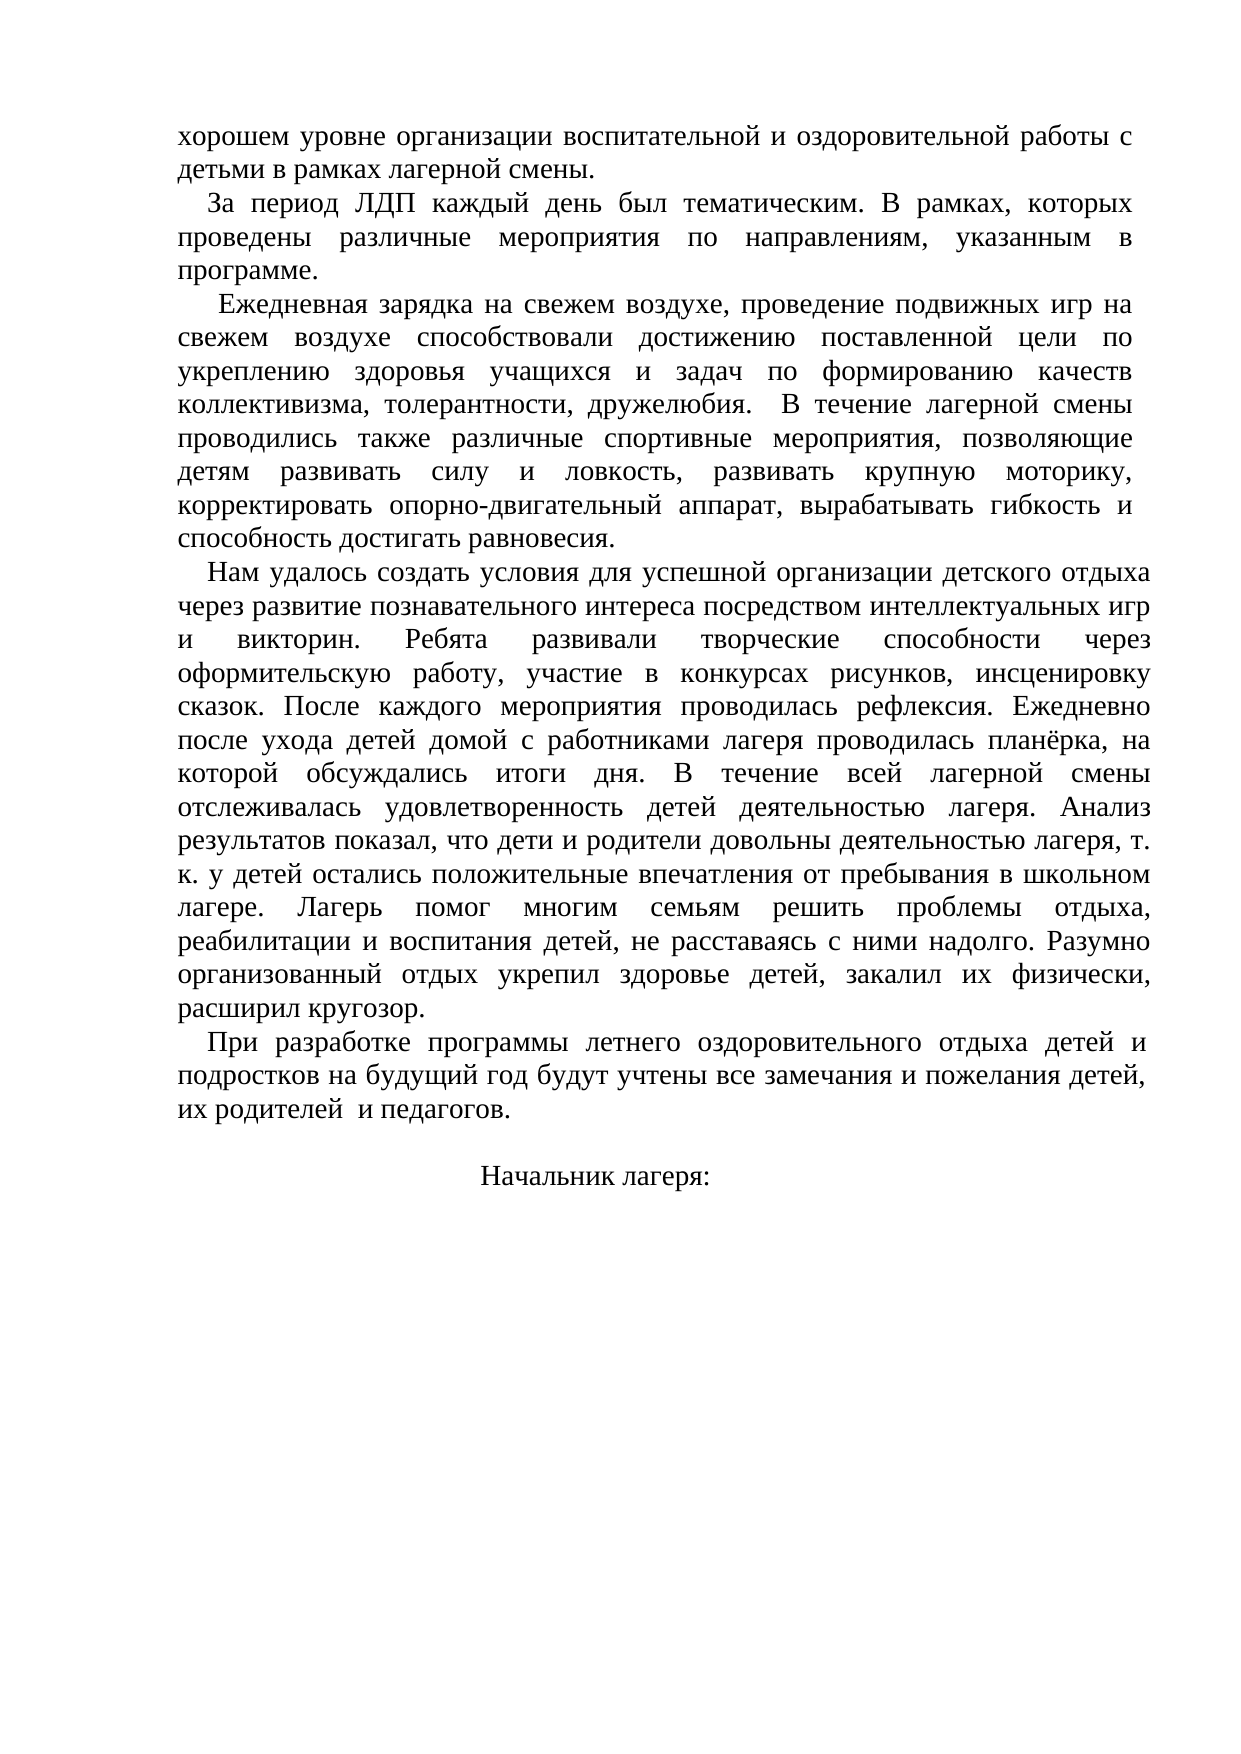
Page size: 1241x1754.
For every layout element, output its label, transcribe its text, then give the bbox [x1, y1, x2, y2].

text Начальник лагеря: [177, 1158, 1152, 1191]
text Ежедневная зарядка на свежем воздухе, проведение подвижных игр на свежем воздухе способствовали достижению поставленной цели по укреплению здоровья учащихся и задач по формированию качеств коллективизма, толерантности, дружелюбия. В течение лагерной смены проводились также различные спортивные мероприятия, позволяющие детям развивать силу и ловкость, развивать крупную моторику, корректировать опорно-двигательный аппарат, вырабатывать гибкость и способность достигать равновесия. [177, 286, 1133, 554]
text Нам удалось создать условия для успешной организации детского отдыха через развитие познавательного интереса посредством интеллектуальных игр и викторин. Ребята развивали творческие способности через оформительскую работу, участие в конкурсах рисунков, инсценировку сказок. После каждого мероприятия проводилась рефлексия. Ежедневно после ухода детей домой с работниками лагеря проводилась планёрка, на которой обсуждались итоги дня. В течение всей лагерной смены отслеживалась удовлетворенность детей деятельностью лагеря. Анализ результатов показал, что дети и родители довольны деятельностью лагеря, т. к. у детей остались положительные впечатления от пребывания в школьном лагере. Лагерь помог многим семьям решить проблемы отдыха, реабилитации и воспитания детей, не расставаясь с ними надолго. Разумно организованный отдых укрепил здоровье детей, закалил их физически, расширил кругозор. [177, 554, 1152, 1024]
text За период ЛДП каждый день был тематическим. В рамках, которых проведены различные мероприятия по направлениям, указанным в программе. [177, 185, 1133, 286]
text При разработке программы летнего оздоровительного отдыха детей и подростков на будущий год будут учтены все замечания и пожелания детей, их родителей и педагогов. [177, 1024, 1147, 1124]
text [177, 118, 1133, 185]
